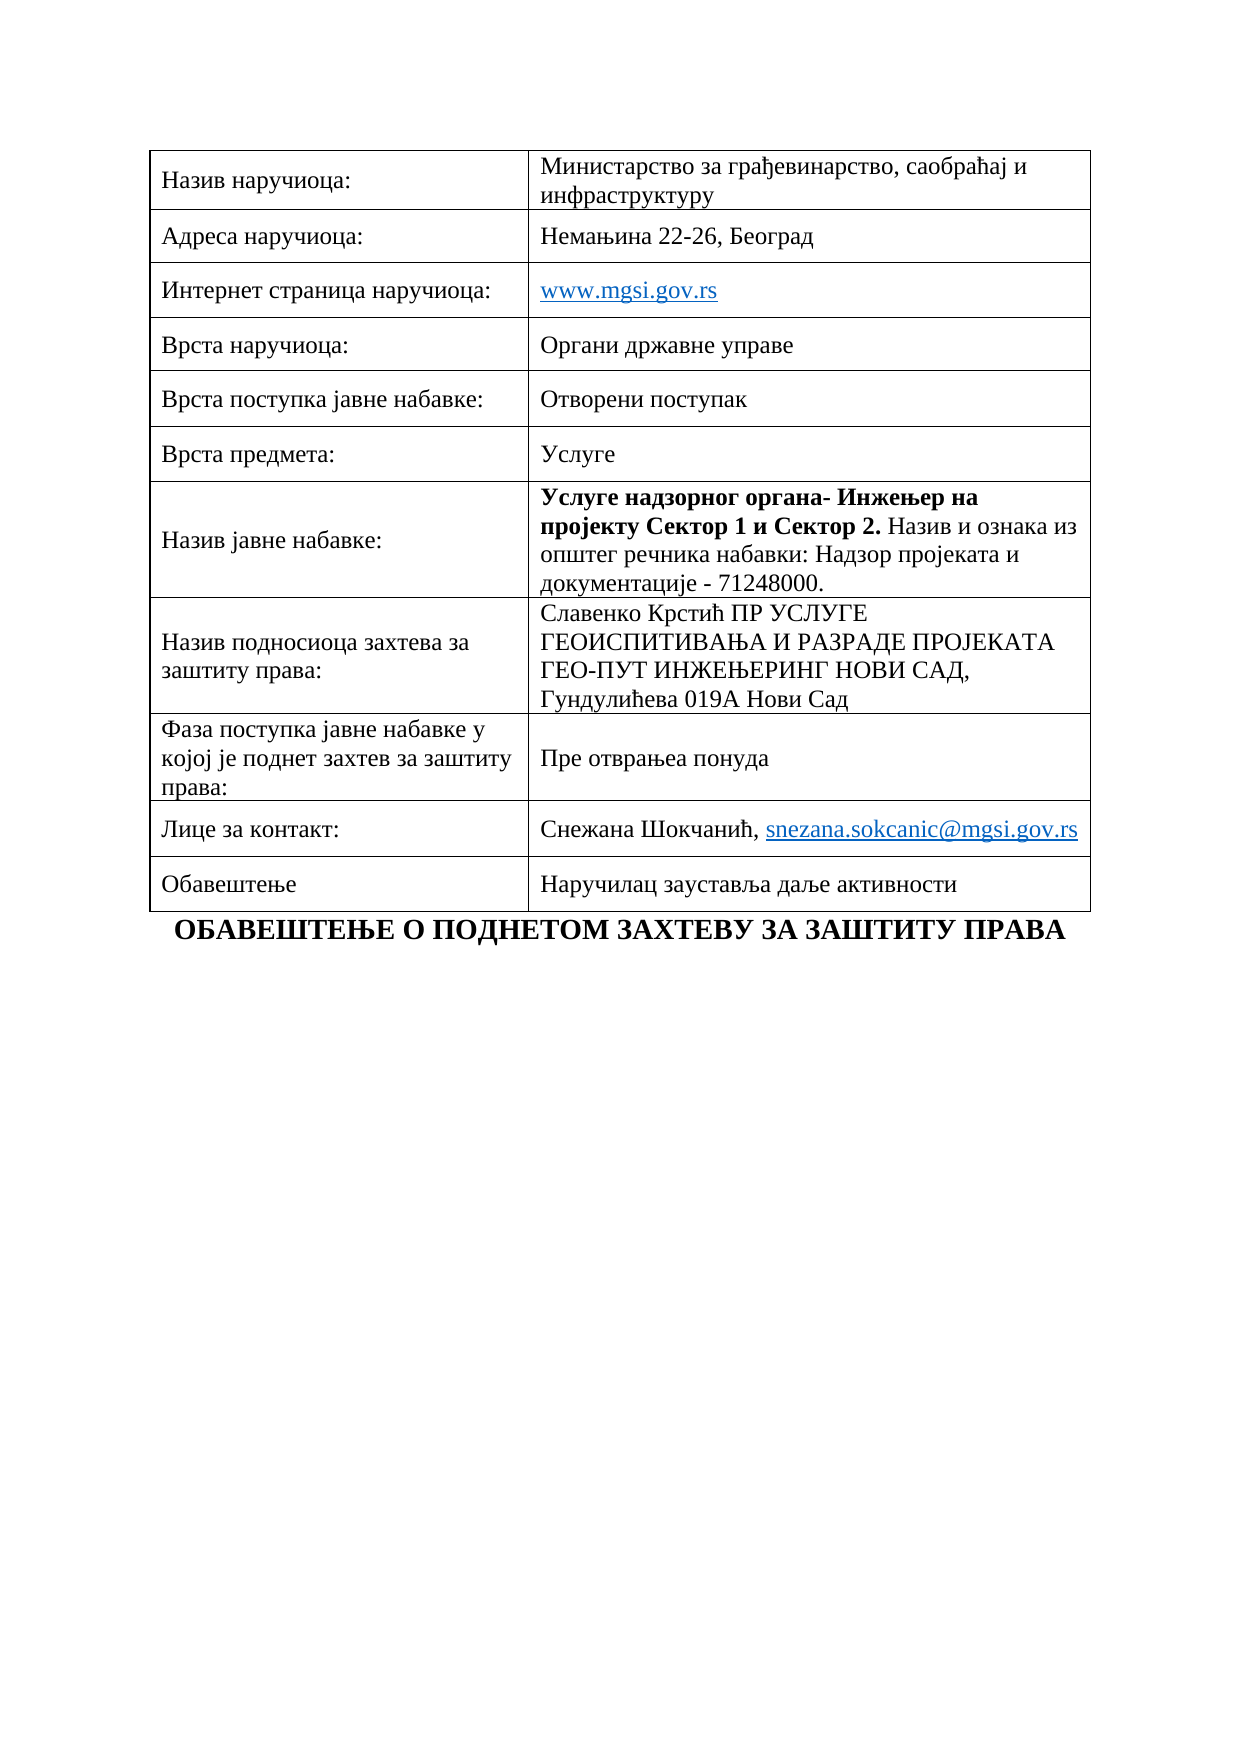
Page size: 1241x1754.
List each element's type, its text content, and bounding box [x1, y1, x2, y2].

table_header Министарство за грађевинарство, саобраћај и инфраструктуру [529, 151, 1090, 208]
table_cell Врста поступка јавне набавке: [151, 371, 528, 426]
text ОБАВЕШТЕЊЕ О ПОДНЕТОМ ЗАХТЕВУ ЗА ЗАШТИТУ ПРАВА [150, 912, 1090, 946]
table_cell Интернет страница наручиоца: [151, 263, 528, 317]
table_cell Услуге надзорног органа- Инжењер на пројекту Сектор 1 и Сектор 2. Назив и ознака из општег речника набавки: Надзор пројеката и документације - 71248000. [529, 482, 1090, 597]
table_cell Врста предмета: [151, 427, 528, 481]
table_cell Лице за контакт: [151, 801, 528, 856]
table_cell Врста наручиоца: [151, 318, 528, 370]
table_cell Адреса наручиоца: [151, 210, 528, 262]
table_cell Органи државне управе [529, 318, 1090, 370]
table_cell Немањина 22-26, Београд [529, 210, 1090, 262]
table_cell Назив подносиоца захтева за заштиту права: [151, 598, 528, 713]
table_cell Обавештење [151, 857, 528, 911]
table_cell www.mgsi.gov.rs [529, 263, 1090, 317]
table_header Назив наручиоца: [151, 151, 528, 208]
table_cell Фаза поступка јавне набавке у којој је поднет захтев за заштиту права: [151, 714, 528, 800]
table_cell Услуге [529, 427, 1090, 481]
table_cell Отворени поступак [529, 371, 1090, 426]
table_cell Снежана Шокчанић, snezana.sokcanic@mgsi.gov.rs [529, 801, 1090, 856]
table_cell Славенко Крстић ПР УСЛУГЕ ГЕОИСПИТИВАЊА И РАЗРАДЕ ПРОЈЕКАТА ГЕО-ПУТ ИНЖЕЊЕРИНГ НОВИ САД, Гундулићева 019А Нови Сад [529, 598, 1090, 713]
table_cell Назив јавне набавке: [151, 482, 528, 597]
table_cell Пре отврањеа понуда [529, 714, 1090, 800]
table_cell Наручилац зауставља даље активности [529, 857, 1090, 911]
